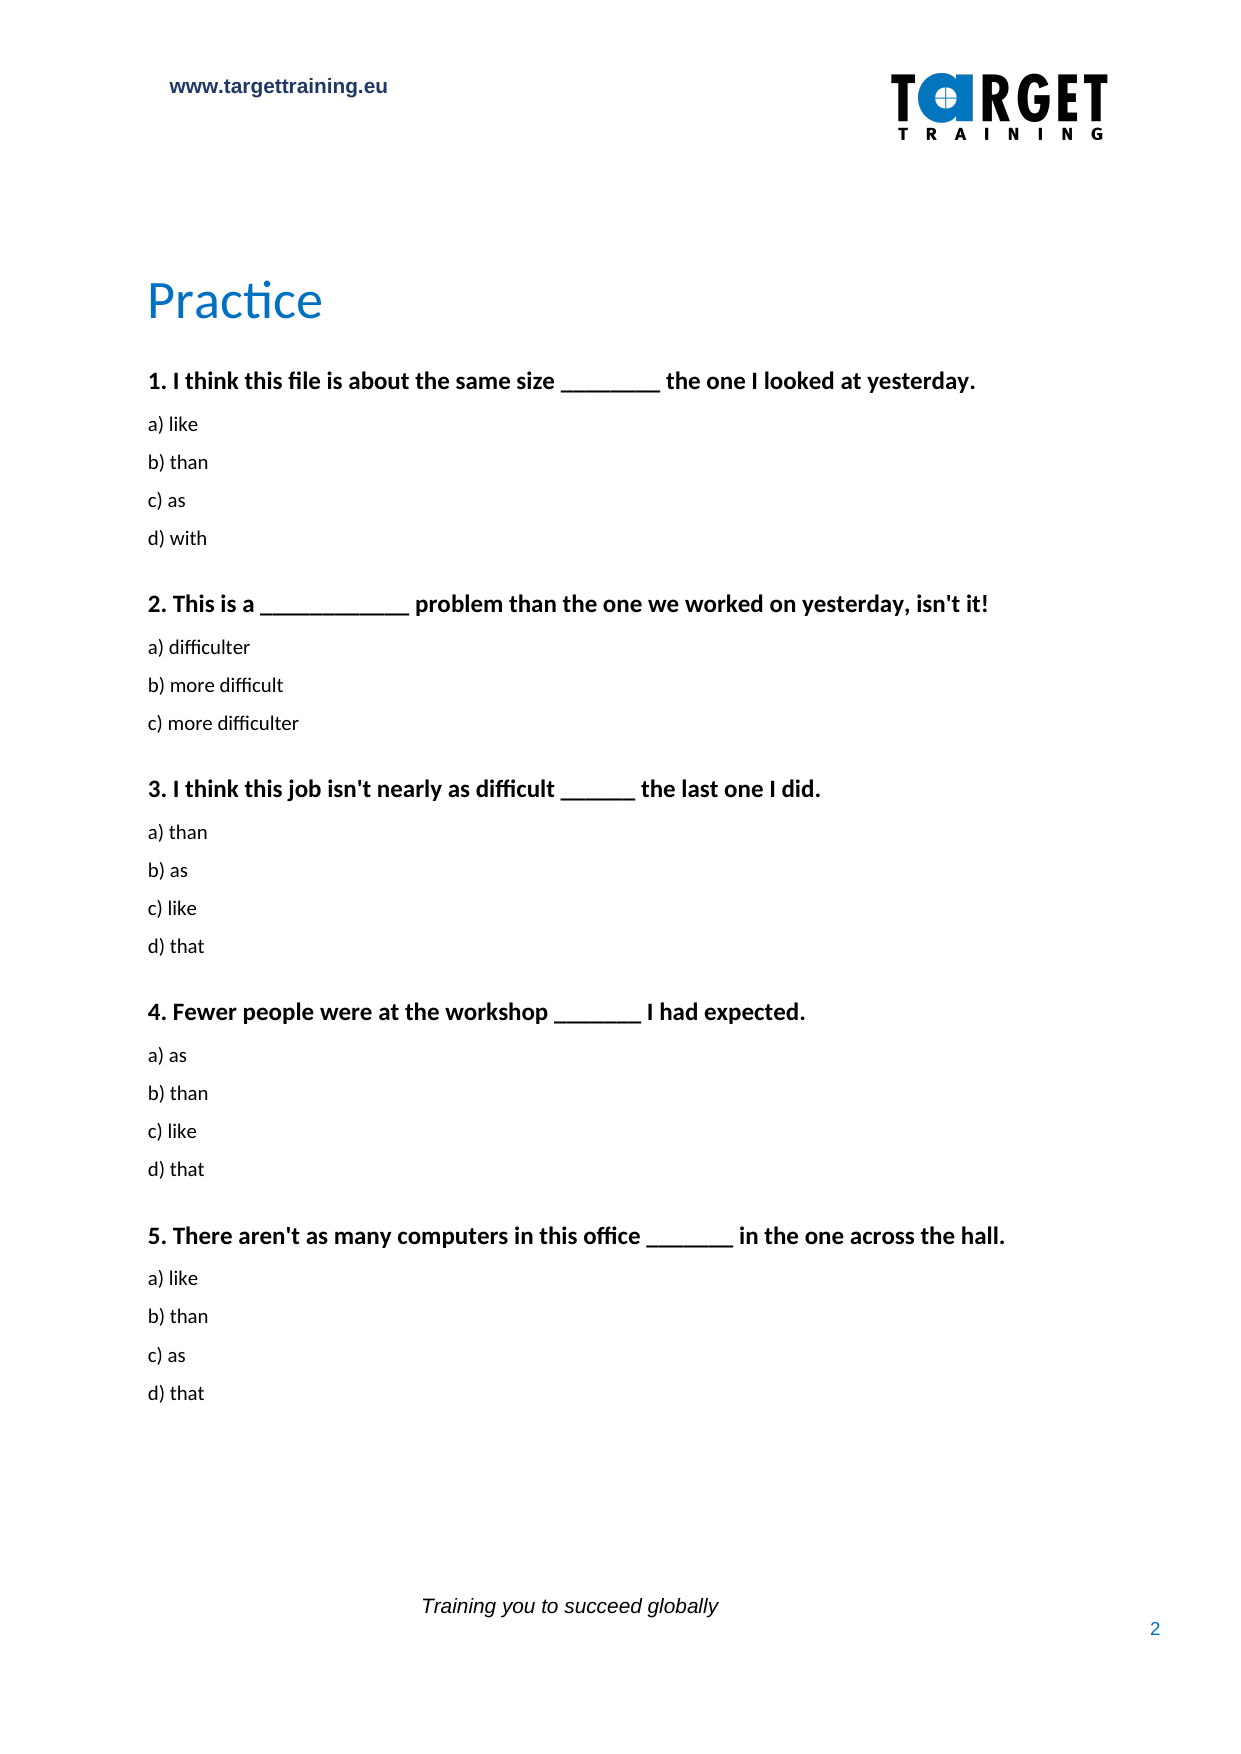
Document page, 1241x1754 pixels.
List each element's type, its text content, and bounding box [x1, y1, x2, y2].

text c) more difficulter [148, 710, 1093, 736]
text d) with [148, 525, 1093, 551]
text b) than [148, 1080, 1093, 1106]
text b) more difficult [148, 672, 1093, 697]
text 3. I think this job isn't nearly as difficult ______ the last one I did. [148, 773, 1093, 804]
text c) like [148, 1118, 1093, 1144]
text d) that [148, 1157, 1093, 1182]
text d) that [148, 933, 1093, 959]
text 2. This is a ____________ problem than the one we worked on yesterday, isn't it! [148, 588, 1093, 619]
text 5. There aren't as many computers in this office _______ in the one across the hall. [148, 1220, 1093, 1250]
text a) as [148, 1042, 1093, 1068]
text c) like [148, 895, 1093, 921]
text a) difficulter [148, 634, 1093, 659]
text b) as [148, 857, 1093, 883]
text 1. I think this file is about the same size ________ the one I looked at yesterday. [148, 365, 1093, 396]
text c) as [148, 487, 1093, 512]
text Practice [148, 266, 1093, 332]
text c) as [148, 1342, 1093, 1367]
text d) that [148, 1380, 1093, 1405]
text a) than [148, 819, 1093, 844]
text 4. Fewer people were at the workshop _______ I had expected. [148, 997, 1093, 1027]
text b) than [148, 1304, 1093, 1329]
text a) like [148, 411, 1093, 436]
text a) like [148, 1266, 1093, 1291]
text b) than [148, 449, 1093, 474]
picture [891, 73, 1108, 140]
